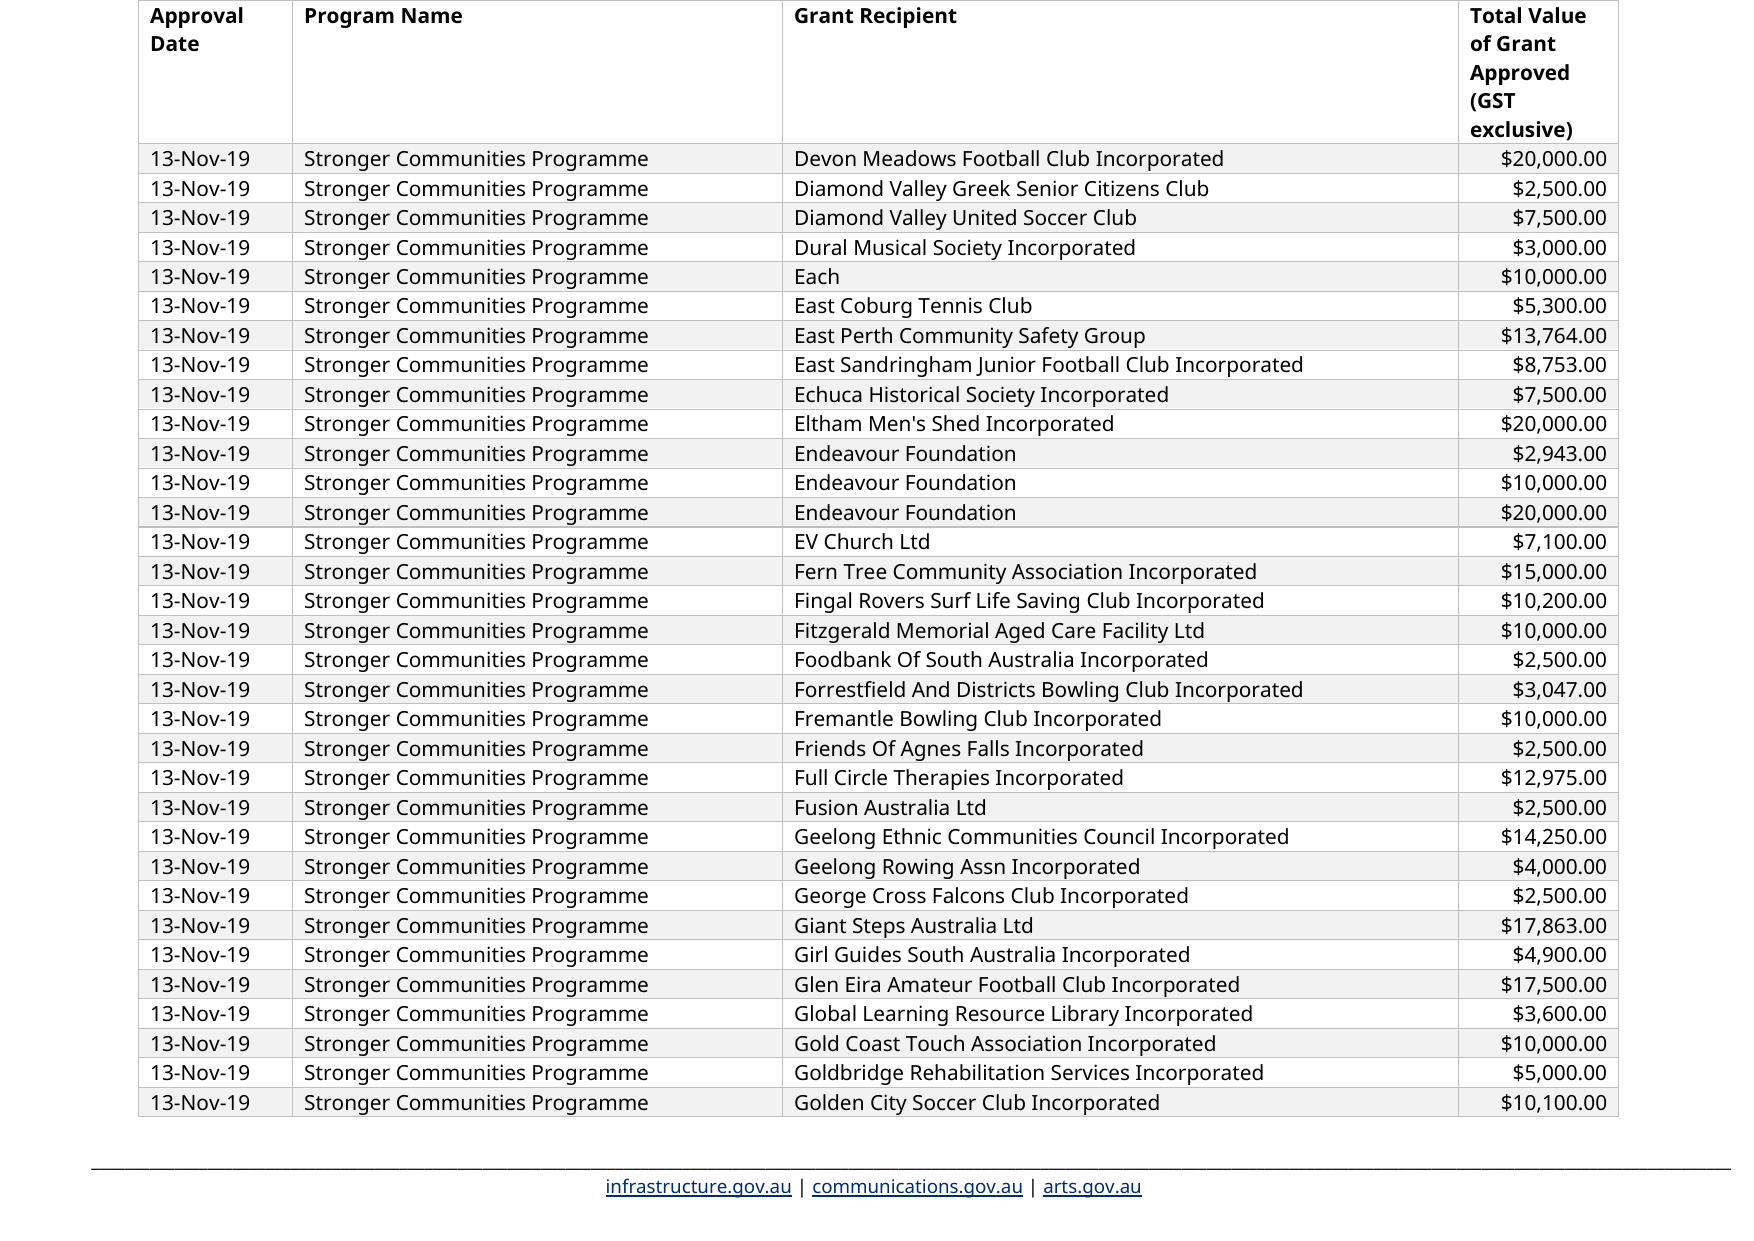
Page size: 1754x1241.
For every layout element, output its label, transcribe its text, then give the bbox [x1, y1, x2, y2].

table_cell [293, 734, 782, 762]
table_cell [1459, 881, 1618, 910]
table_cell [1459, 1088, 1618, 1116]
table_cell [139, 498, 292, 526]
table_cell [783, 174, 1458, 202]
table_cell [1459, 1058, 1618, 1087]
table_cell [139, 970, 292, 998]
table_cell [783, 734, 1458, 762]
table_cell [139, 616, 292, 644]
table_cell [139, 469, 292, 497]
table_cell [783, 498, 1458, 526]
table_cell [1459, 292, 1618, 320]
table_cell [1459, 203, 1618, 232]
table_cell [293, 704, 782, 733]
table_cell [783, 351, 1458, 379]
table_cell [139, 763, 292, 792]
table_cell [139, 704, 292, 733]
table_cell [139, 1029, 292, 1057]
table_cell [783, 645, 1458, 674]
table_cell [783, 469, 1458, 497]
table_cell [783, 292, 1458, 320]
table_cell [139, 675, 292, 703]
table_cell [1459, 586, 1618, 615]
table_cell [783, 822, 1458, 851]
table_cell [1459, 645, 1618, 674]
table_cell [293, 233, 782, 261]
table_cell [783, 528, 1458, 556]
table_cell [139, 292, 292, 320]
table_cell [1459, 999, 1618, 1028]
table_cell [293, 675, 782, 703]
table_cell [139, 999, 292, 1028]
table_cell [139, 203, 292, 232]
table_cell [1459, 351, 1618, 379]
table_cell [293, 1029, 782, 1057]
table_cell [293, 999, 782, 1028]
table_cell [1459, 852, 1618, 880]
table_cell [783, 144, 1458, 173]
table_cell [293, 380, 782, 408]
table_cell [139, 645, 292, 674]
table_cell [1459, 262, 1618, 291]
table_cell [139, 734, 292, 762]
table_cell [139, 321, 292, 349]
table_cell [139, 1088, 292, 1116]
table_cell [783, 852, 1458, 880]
table_header Grant Recipient [783, 1, 1458, 143]
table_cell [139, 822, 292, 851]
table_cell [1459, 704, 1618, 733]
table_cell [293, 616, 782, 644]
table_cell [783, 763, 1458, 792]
table_header Program Name [293, 1, 782, 143]
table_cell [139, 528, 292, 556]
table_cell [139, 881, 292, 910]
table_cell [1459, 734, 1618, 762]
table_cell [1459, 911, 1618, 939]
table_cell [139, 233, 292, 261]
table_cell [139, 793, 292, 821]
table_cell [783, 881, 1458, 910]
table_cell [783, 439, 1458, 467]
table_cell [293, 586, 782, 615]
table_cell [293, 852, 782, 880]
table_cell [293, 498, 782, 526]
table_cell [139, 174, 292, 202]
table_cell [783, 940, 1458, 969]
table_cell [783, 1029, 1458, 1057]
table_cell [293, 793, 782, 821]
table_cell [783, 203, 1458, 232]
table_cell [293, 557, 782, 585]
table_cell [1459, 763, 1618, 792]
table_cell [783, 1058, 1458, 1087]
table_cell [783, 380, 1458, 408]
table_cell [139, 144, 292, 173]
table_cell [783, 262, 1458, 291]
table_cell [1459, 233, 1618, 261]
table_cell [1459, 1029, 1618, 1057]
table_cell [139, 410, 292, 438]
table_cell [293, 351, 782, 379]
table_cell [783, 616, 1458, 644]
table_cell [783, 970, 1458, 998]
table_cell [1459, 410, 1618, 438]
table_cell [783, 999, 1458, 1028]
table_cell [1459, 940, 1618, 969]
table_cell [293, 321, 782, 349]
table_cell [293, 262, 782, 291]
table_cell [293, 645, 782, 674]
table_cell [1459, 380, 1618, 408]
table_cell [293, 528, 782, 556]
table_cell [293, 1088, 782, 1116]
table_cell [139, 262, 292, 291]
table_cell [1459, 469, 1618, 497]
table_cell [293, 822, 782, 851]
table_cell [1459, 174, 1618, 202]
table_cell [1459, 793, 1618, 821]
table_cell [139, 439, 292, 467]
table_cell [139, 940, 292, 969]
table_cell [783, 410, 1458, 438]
table_header Approval Date [139, 1, 292, 143]
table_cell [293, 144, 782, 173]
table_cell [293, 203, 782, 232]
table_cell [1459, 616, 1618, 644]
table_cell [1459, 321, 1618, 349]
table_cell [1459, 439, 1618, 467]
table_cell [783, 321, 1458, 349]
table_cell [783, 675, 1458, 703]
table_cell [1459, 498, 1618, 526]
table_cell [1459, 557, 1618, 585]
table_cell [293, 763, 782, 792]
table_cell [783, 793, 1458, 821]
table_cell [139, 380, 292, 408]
table_header Total Value of Grant Approved (GST exclusive) [1459, 1, 1618, 143]
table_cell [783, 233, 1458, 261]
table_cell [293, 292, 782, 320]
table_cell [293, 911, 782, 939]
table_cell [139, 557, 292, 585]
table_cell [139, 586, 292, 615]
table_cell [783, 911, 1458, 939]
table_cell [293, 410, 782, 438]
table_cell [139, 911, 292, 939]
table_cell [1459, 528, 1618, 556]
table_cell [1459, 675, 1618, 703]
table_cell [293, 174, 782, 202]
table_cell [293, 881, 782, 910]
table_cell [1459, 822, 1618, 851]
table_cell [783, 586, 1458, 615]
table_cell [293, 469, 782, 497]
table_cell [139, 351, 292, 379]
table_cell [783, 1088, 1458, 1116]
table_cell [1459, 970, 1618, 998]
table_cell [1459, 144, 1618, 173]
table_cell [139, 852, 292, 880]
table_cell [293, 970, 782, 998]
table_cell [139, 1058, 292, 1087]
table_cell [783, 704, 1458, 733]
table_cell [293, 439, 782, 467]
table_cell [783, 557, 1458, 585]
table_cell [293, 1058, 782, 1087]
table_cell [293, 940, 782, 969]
